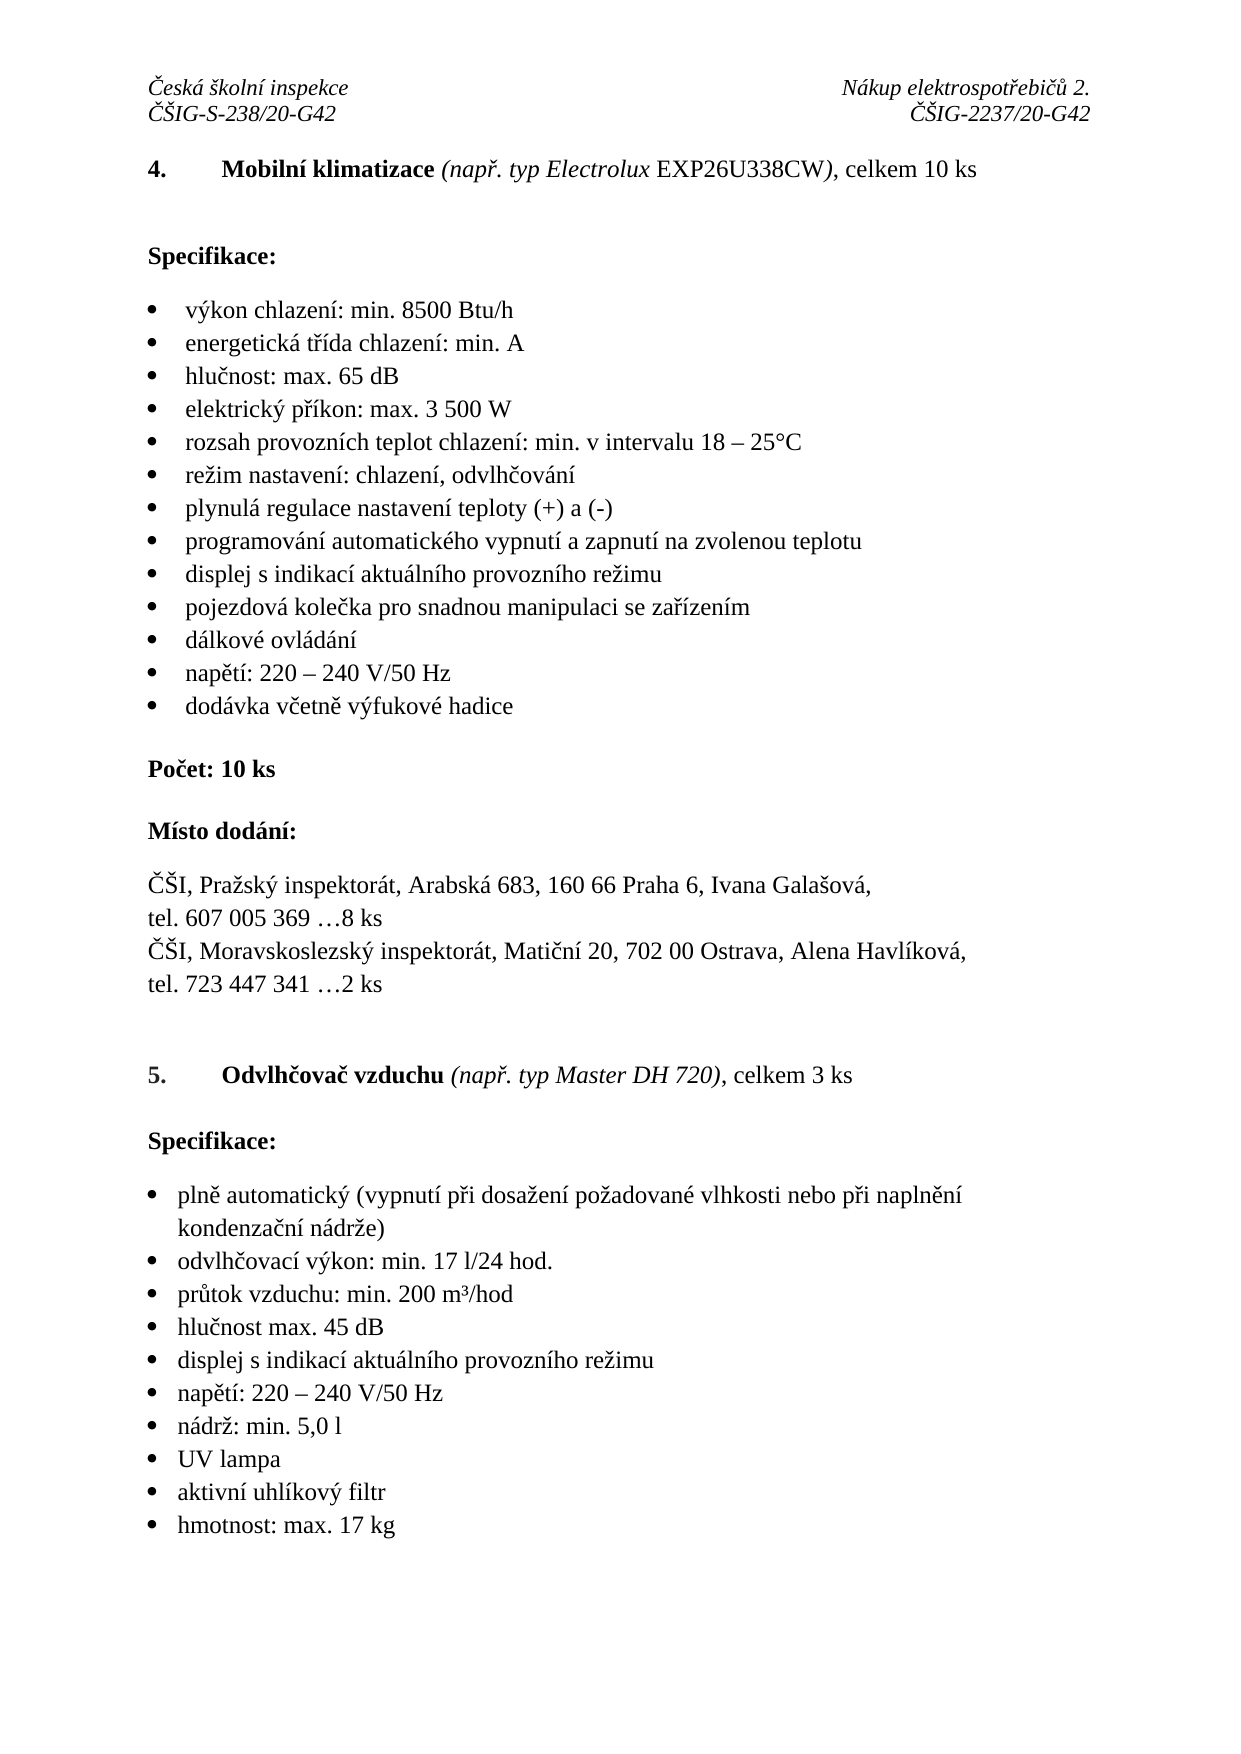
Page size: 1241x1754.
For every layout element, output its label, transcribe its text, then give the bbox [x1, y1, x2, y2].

list elektrický příkon: max. 3 500 W [148, 394, 1093, 423]
list energetická třída chlazení: min. A [148, 328, 1093, 357]
text ČŠI, Moravskoslezský inspektorát, Matiční 20, 702 00 Ostrava, Alena Havlíková, tel. 723 447 341 …2 ks [148, 936, 1093, 997]
list výkon chlazení: min. 8500 Btu/h [148, 295, 1093, 324]
text tel. 607 005 369 …8 ks [148, 903, 1093, 931]
list odvlhčovací výkon: min. 17 l/24 hod. [148, 1246, 1093, 1274]
list dálkové ovládání [148, 625, 1093, 654]
list hlučnost: max. 65 dB [148, 361, 1093, 390]
text Místo dodání: [148, 816, 1093, 844]
list rozsah provozních teplot chlazení: min. v intervalu 18 – 25°C [148, 427, 1093, 456]
text ČŠI, Pražský inspektorát, Arabská 683, 160 66 Praha 6, Ivana Galašová, [148, 870, 1093, 898]
list UV lampa [148, 1444, 1093, 1473]
list napětí: 220 – 240 V/50 Hz [148, 658, 1093, 687]
list Odvlhčovač vzduchu (např. typ Master DH 720), celkem 3 ks [148, 1060, 1093, 1088]
list plně automatický (vypnutí při dosažení požadované vlhkosti nebo při naplnění kondenzační nádrže) [148, 1180, 1093, 1241]
list hlučnost max. 45 dB [148, 1312, 1093, 1341]
list Mobilní klimatizace (např. typ Electrolux EXP26U338CW), celkem 10 ks [148, 154, 1093, 183]
list průtok vzduchu: min. 200 m³/hod [148, 1279, 1093, 1307]
list hmotnost: max. 17 kg [148, 1510, 1093, 1539]
list dodávka včetně výfukové hadice [148, 691, 1093, 720]
list programování automatického vypnutí a zapnutí na zvolenou teplotu [148, 526, 1093, 555]
list nádrž: min. 5,0 l [148, 1411, 1093, 1439]
list plynulá regulace nastavení teploty (+) a (-) [148, 493, 1093, 522]
list napětí: 220 – 240 V/50 Hz [148, 1378, 1093, 1407]
list displej s indikací aktuálního provozního režimu [148, 1345, 1093, 1373]
list pojezdová kolečka pro snadnou manipulaci se zařízením [148, 592, 1093, 621]
text Specifikace: [148, 1126, 1093, 1154]
list aktivní uhlíkový filtr [148, 1477, 1093, 1506]
text Počet: 10 ks [148, 754, 1093, 782]
text Specifikace: [148, 241, 1093, 270]
list režim nastavení: chlazení, odvlhčování [148, 460, 1093, 489]
list displej s indikací aktuálního provozního režimu [148, 559, 1093, 588]
